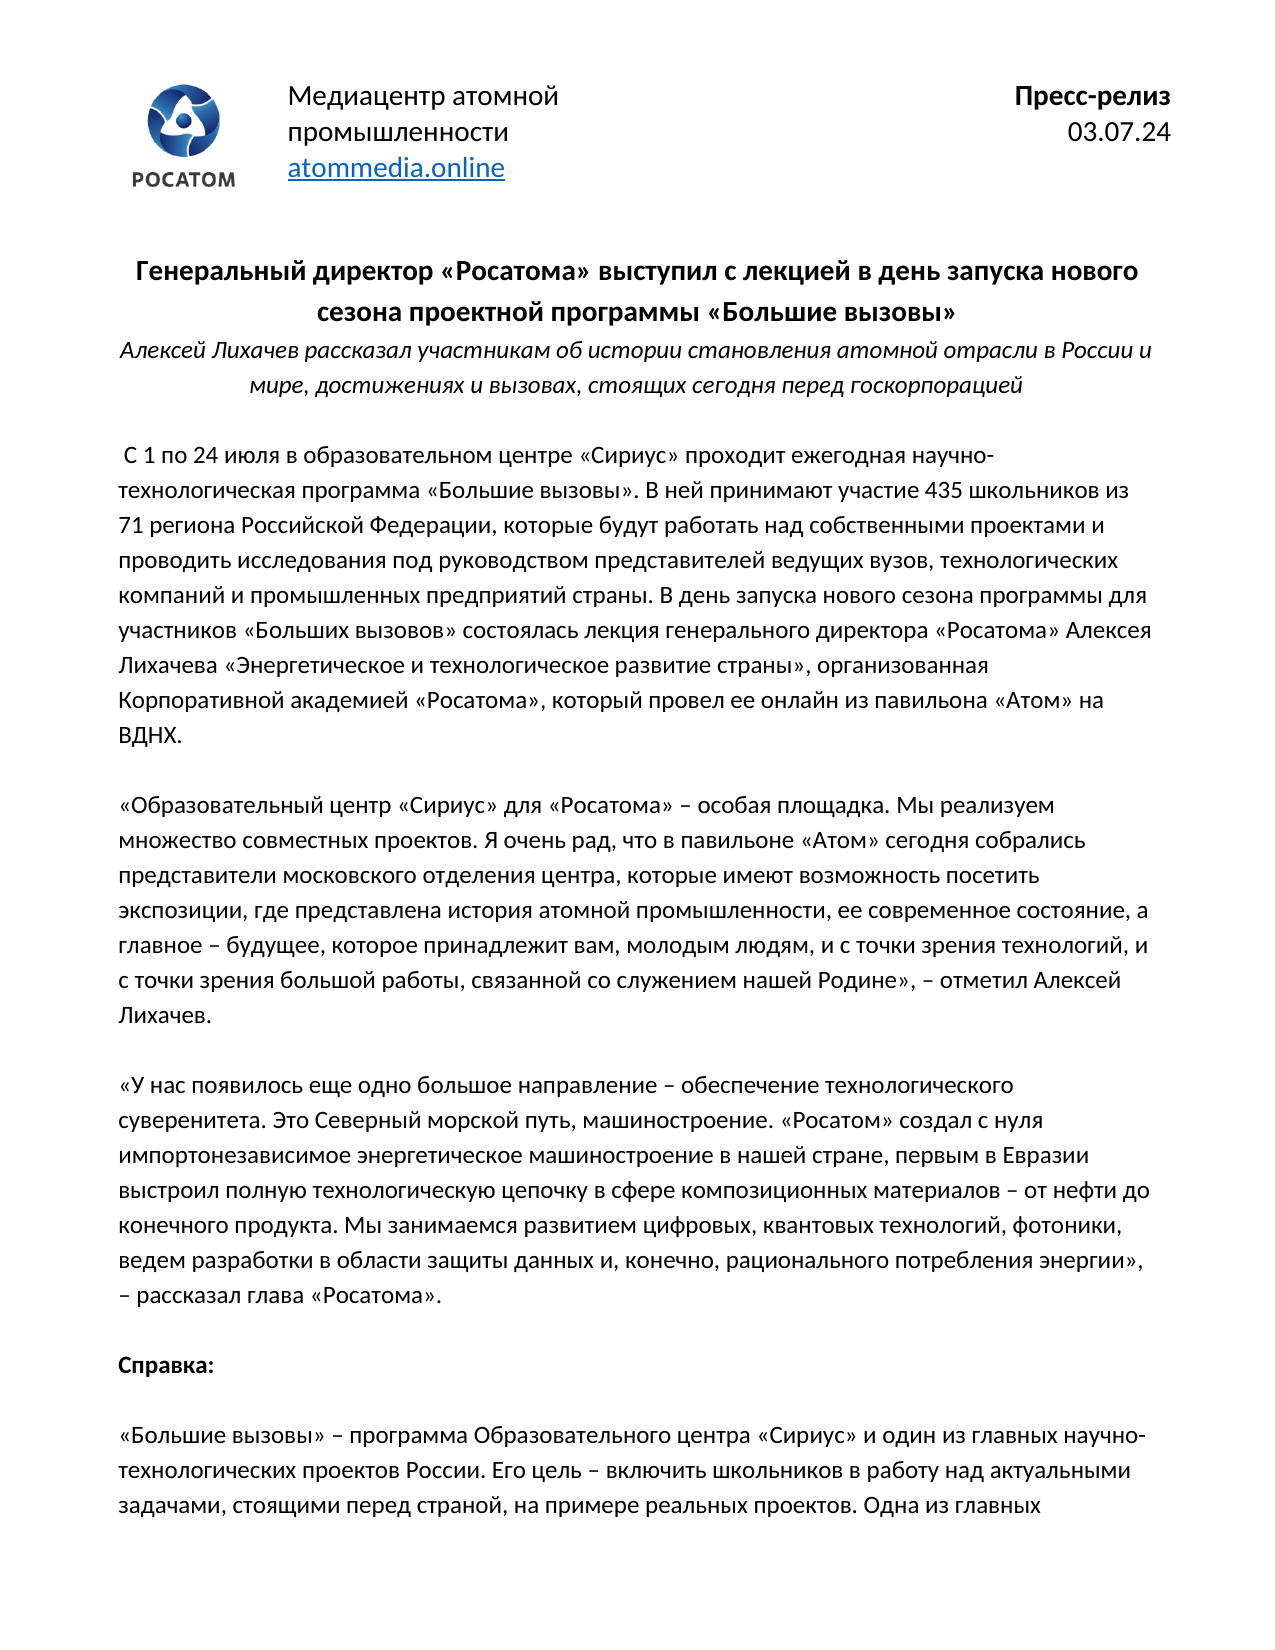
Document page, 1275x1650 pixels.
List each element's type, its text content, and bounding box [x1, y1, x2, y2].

text Алексей Лихачев рассказал участникам об истории становления атомной отрасли в России и мире, достижениях и вызовах, стоящих сегодня перед госкорпорацией [118, 334, 1157, 400]
table_header [118, 78, 276, 222]
text Справка: [118, 1349, 1157, 1380]
text С 1 по 24 июля в образовательном центре «Сириус» проходит ежегодная научно-технологическая программа «Большие вызовы». В ней принимают участие 435 школьников из 71 региона Российской Федерации, которые будут работать над собственными проектами и проводить исследования под руководством представителей ведущих вузов, технологических компаний и промышленных предприятий страны. В день запуска нового сезона программы для участников «Больших вызовов» состоялась лекция генерального директора «Росатома» Алексея Лихачева «Энергетическое и технологическое развитие страны», организованная Корпоративной академией «Росатома», который провел ее онлайн из павильона «Атом» на ВДНХ. [118, 439, 1157, 750]
table_header Медиацентр атомной промышленности atommedia.online [276, 78, 705, 222]
table_header Пресс-релиз 03.07.24 [705, 78, 1240, 222]
text Генеральный директор «Росатома» выступил с лекцией в день запуска нового сезона проектной программы «Большие вызовы» [118, 252, 1157, 329]
picture [132, 84, 235, 187]
text «Образовательный центр «Сириус» для «Росатома» – особая площадка. Мы реализуем множество совместных проектов. Я очень рад, что в павильоне «Атом» сегодня собрались представители московского отделения центра, которые имеют возможность посетить экспозиции, где представлена история атомной промышленности, ее современное состояние, а главное – будущее, которое принадлежит вам, молодым людям, и с точки зрения технологий, и с точки зрения большой работы, связанной со служением нашей Родине», – отметил Алексей Лихачев. [118, 789, 1157, 1030]
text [118, 1419, 1157, 1520]
text «У нас появилось еще одно большое направление – обеспечение технологического суверенитета. Это Северный морской путь, машиностроение. «Росатом» создал с нуля импортонезависимое энергетическое машиностроение в нашей стране, первым в Евразии выстроил полную технологическую цепочку в сфере композиционных материалов – от нефти до конечного продукта. Мы занимаемся развитием цифровых, квантовых технологий, фотоники, ведем разработки в области защиты данных и, конечно, рационального потребления энергии», – рассказал глава «Росатома». [118, 1069, 1157, 1310]
